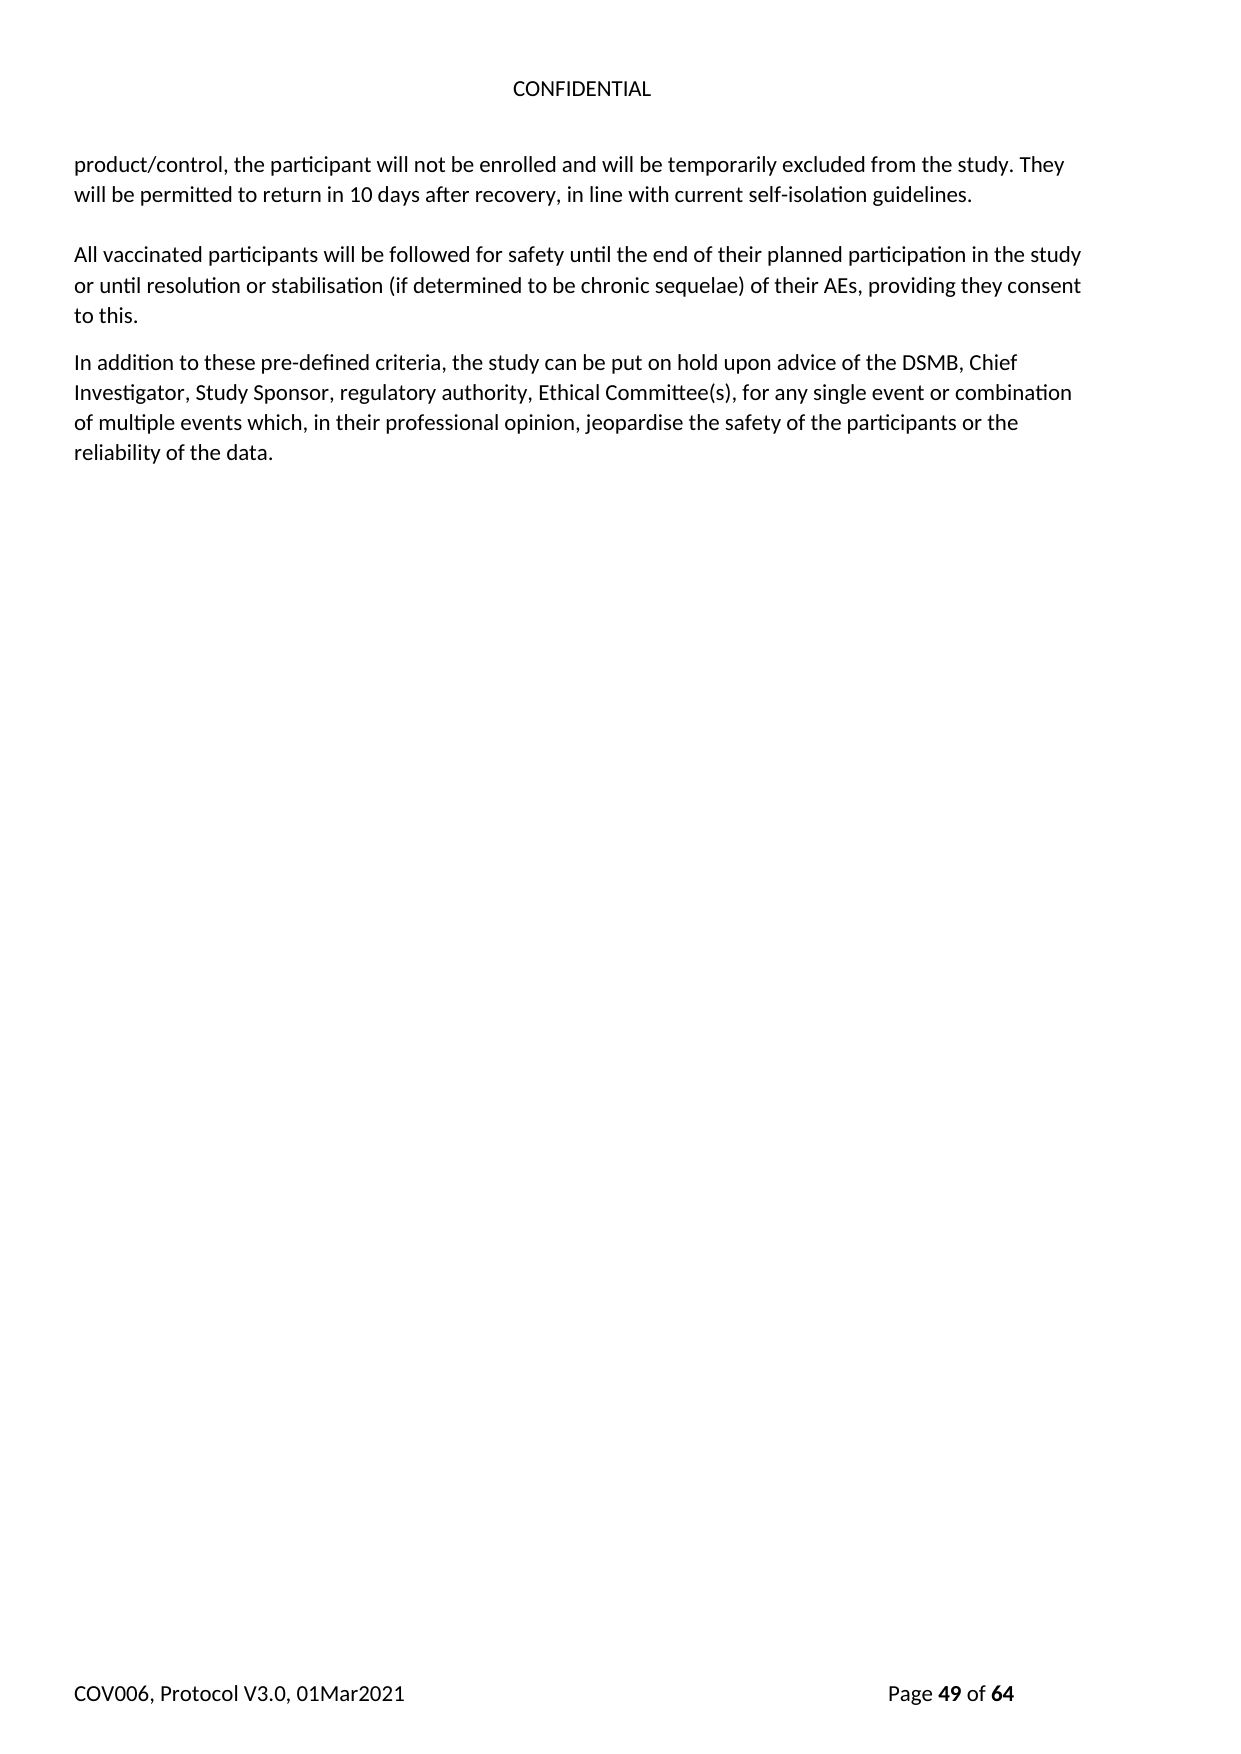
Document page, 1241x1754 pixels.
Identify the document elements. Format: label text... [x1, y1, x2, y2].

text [74, 150, 1090, 208]
text All vaccinated participants will be followed for safety until the end of their planned participation in the study or until resolution or stabilisation (if determined to be chronic sequelae) of their AEs, providing they consent to this. [74, 241, 1090, 329]
text In addition to these pre-defined criteria, the study can be put on hold upon advice of the DSMB, Chief Investigator, Study Sponsor, regulatory authority, Ethical Committee(s), for any single event or combination of multiple events which, in their professional opinion, jeopardise the safety of the participants or the reliability of the data. [74, 348, 1090, 467]
